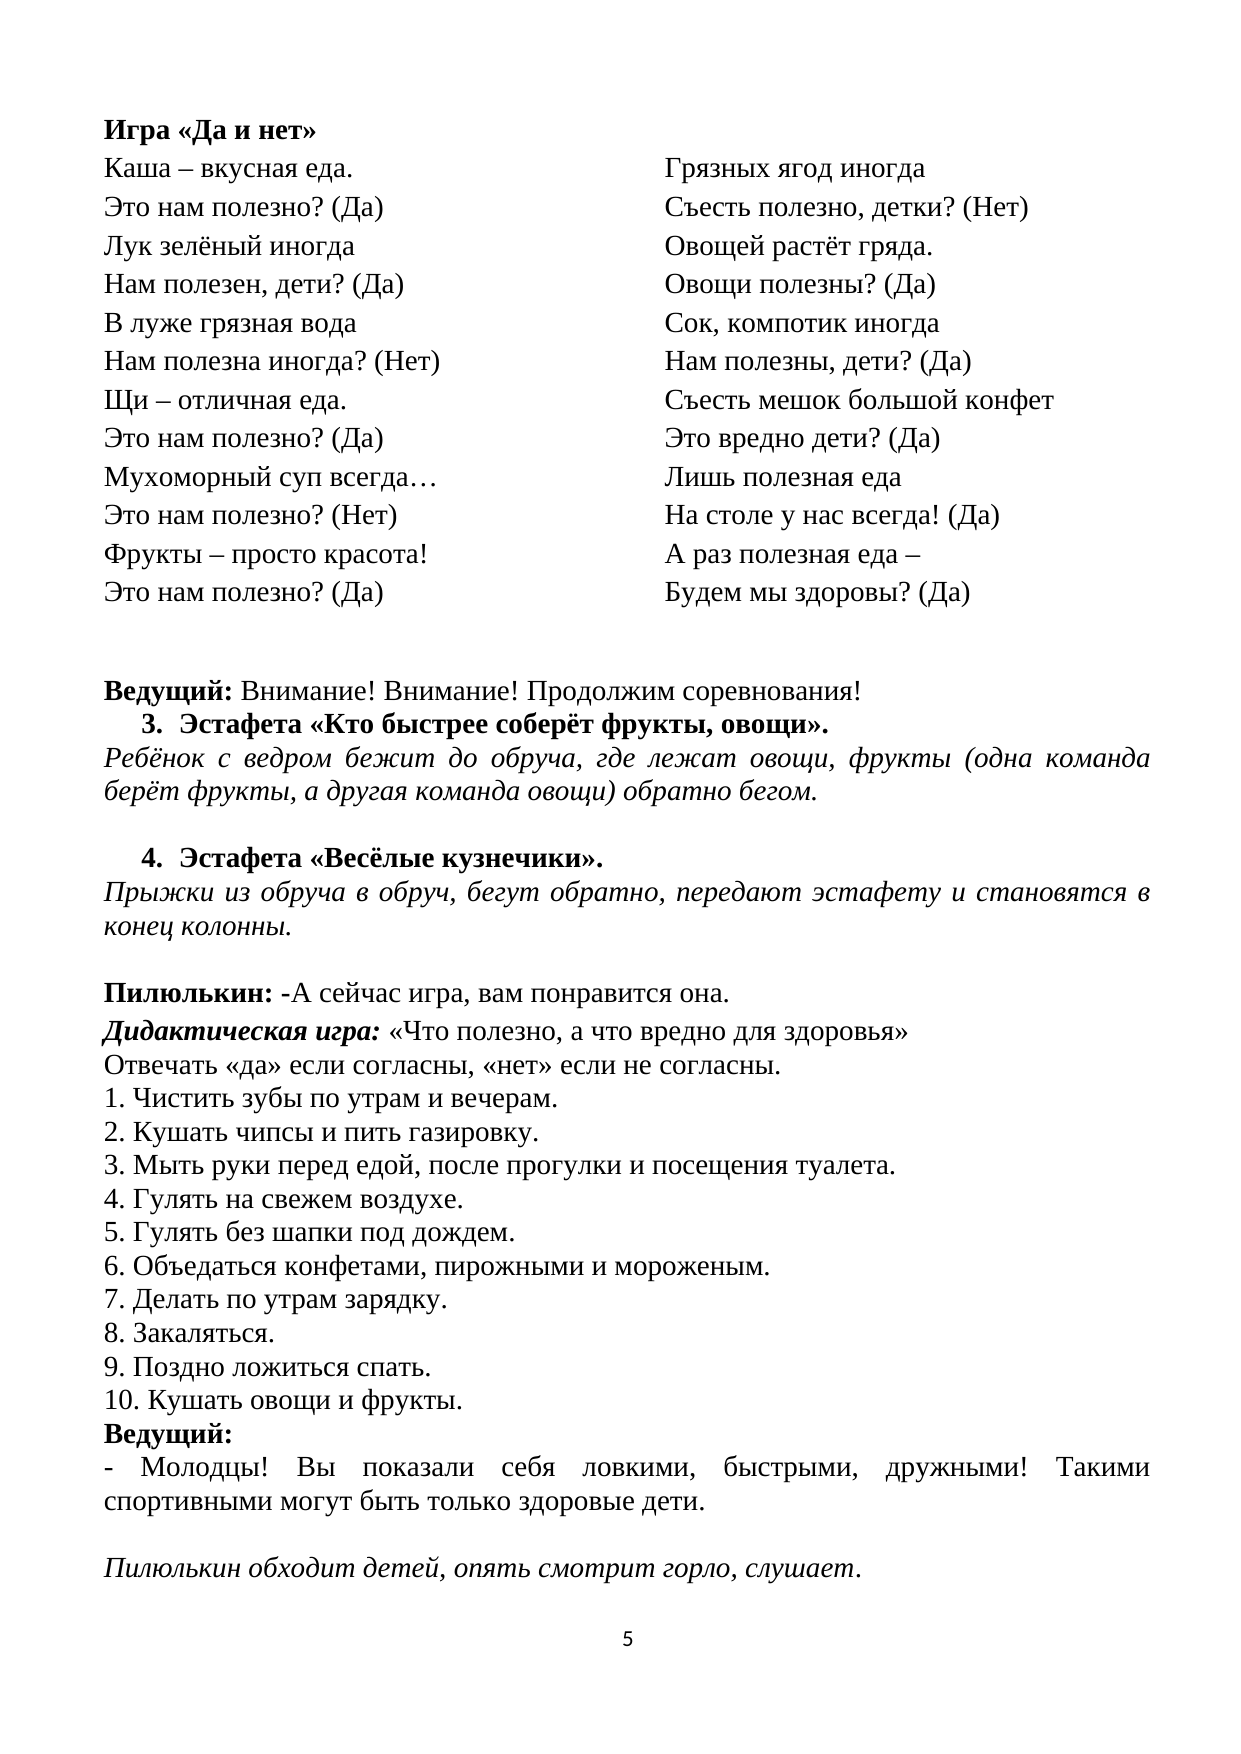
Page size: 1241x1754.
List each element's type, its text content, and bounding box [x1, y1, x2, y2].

text Это нам полезно? (Нет) [103, 497, 591, 531]
text Дидактическая игра: «Что полезно, а что вредно для здоровья» [103, 1013, 1152, 1047]
text Ведущий: [103, 1416, 1152, 1449]
text Фрукты – просто красота! [103, 536, 591, 569]
text Будем мы здоровы? (Да) [664, 574, 1152, 608]
text Это нам полезно? (Да) [103, 420, 591, 454]
text Прыжки из обруча в обруч, бегут обратно, передают эстафету и становятся в конец колонны. [103, 874, 1152, 941]
text Игра «Да и нет» [103, 112, 1152, 146]
text - Молодцы! Вы показали себя ловкими, быстрыми, дружными! Такими спортивными могут быть только здоровые дети. [103, 1449, 1152, 1516]
text 9. Поздно ложиться спать. [103, 1349, 1152, 1382]
text Мухоморный суп всегда… [103, 459, 591, 492]
text Съесть мешок большой конфет [664, 382, 1152, 415]
text Овощей растёт гряда. [664, 228, 1152, 261]
text Нам полезны, дети? (Да) [664, 343, 1152, 377]
text 10. Кушать овощи и фрукты. [103, 1382, 1152, 1416]
text Пилюлькин обходит детей, опять смотрит горло, слушает. [103, 1550, 1152, 1583]
text Лишь полезная еда [664, 459, 1152, 492]
text Это нам полезно? (Да) [103, 189, 591, 223]
text Ребёнок с ведром бежит до обруча, где лежат овощи, фрукты (одна команда берёт фрукты, а другая команда овощи) обратно бегом. [103, 740, 1152, 807]
text 4. Гулять на свежем воздухе. [103, 1181, 1152, 1214]
text Это вредно дети? (Да) [664, 420, 1152, 454]
text 5. Гулять без шапки под дождем. [103, 1214, 1152, 1248]
text Каша – вкусная еда. [103, 151, 591, 184]
list Эстафета «Весёлые кузнечики». [141, 841, 1152, 874]
text 8. Закаляться. [103, 1315, 1152, 1349]
text Ведущий: Внимание! Внимание! Продолжим соревнования! [103, 673, 1152, 706]
text Щи – отличная еда. [103, 382, 591, 415]
text Грязных ягод иногда [664, 151, 1152, 184]
text Овощи полезны? (Да) [664, 266, 1152, 300]
text 6. Объедаться конфетами, пирожными и мороженым. [103, 1248, 1152, 1282]
text Пилюлькин: -А сейчас игра, вам понравится она. [103, 975, 1152, 1008]
text Нам полезен, дети? (Да) [103, 266, 591, 300]
text Лук зелёный иногда [103, 228, 591, 261]
text 1. Чистить зубы по утрам и вечерам. [103, 1080, 1152, 1114]
list Эстафета «Кто быстрее соберёт фрукты, овощи». [141, 706, 1152, 740]
text В луже грязная вода [103, 305, 591, 338]
text 3. Мыть руки перед едой, после прогулки и посещения туалета. [103, 1147, 1152, 1181]
text 2. Кушать чипсы и пить газировку. [103, 1114, 1152, 1147]
text Сок, компотик иногда [664, 305, 1152, 338]
text А раз полезная еда – [664, 536, 1152, 569]
text На столе у нас всегда! (Да) [664, 497, 1152, 531]
text Это нам полезно? (Да) [103, 574, 591, 608]
text Съесть полезно, детки? (Нет) [664, 189, 1152, 223]
text Нам полезна иногда? (Нет) [103, 343, 591, 377]
text 7. Делать по утрам зарядку. [103, 1282, 1152, 1315]
text Отвечать «да» если согласны, «нет» если не согласны. [103, 1047, 1152, 1080]
